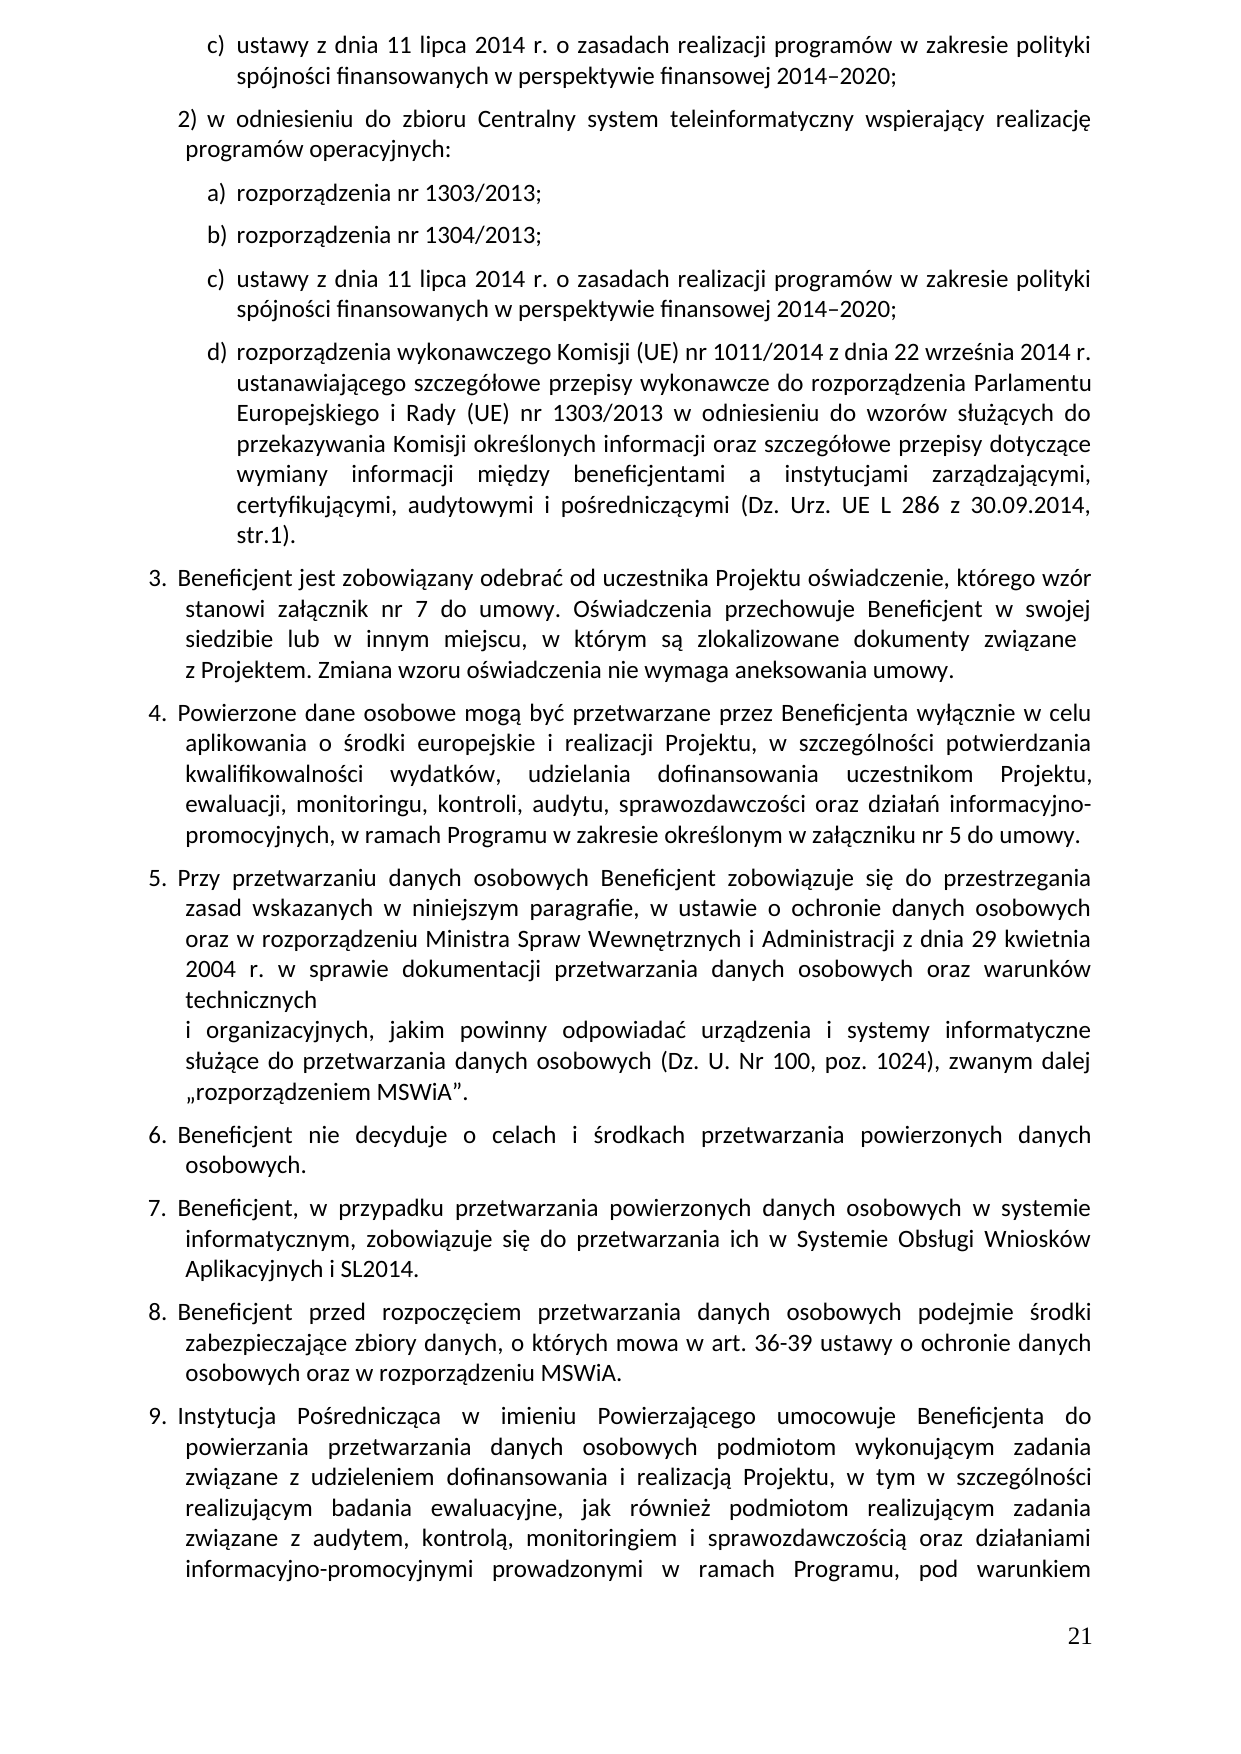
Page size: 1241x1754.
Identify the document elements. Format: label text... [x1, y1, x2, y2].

list Przy przetwarzaniu danych osobowych Beneficjent zobowiązuje się do przestrzegania zasad wskazanych w niniejszym paragrafie, w ustawie o ochronie danych osobowych oraz w rozporządzeniu Ministra Spraw Wewnętrznych i Administracji z dnia 29 kwietnia 2004 r. w sprawie dokumentacji przetwarzania danych osobowych oraz warunków technicznych i organizacyjnych, jakim powinny odpowiadać urządzenia i systemy informatyczne służące do przetwarzania danych osobowych (Dz. U. Nr 100, poz. 1024), zwanym dalej „rozporządzeniem MSWiA”. [148, 862, 1092, 1106]
list Beneficjent, w przypadku przetwarzania powierzonych danych osobowych w systemie informatycznym, zobowiązuje się do przetwarzania ich w Systemie Obsługi Wniosków Aplikacyjnych i SL2014. [148, 1192, 1092, 1284]
list w odniesieniu do zbioru Centralny system teleinformatyczny wspierający realizację programów operacyjnych: [177, 103, 1092, 164]
list Beneficjent przed rozpoczęciem przetwarzania danych osobowych podejmie środki zabezpieczające zbiory danych, o których mowa w art. 36-39 ustawy o ochronie danych osobowych oraz w rozporządzeniu MSWiA. [148, 1296, 1092, 1388]
list rozporządzenia nr 1304/2013; [207, 220, 1092, 250]
list ustawy z dnia 11 lipca 2014 r. o zasadach realizacji programów w zakresie polityki spójności finansowanych w perspektywie finansowej 2014–2020; [207, 29, 1092, 91]
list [148, 1400, 1092, 1583]
list rozporządzenia wykonawczego Komisji (UE) nr 1011/2014 z dnia 22 września 2014 r. ustanawiającego szczegółowe przepisy wykonawcze do rozporządzenia Parlamentu Europejskiego i Rady (UE) nr 1303/2013 w odniesieniu do wzorów służących do przekazywania Komisji określonych informacji oraz szczegółowe przepisy dotyczące wymiany informacji między beneficjentami a instytucjami zarządzającymi, certyfikującymi, audytowymi i pośredniczącymi (Dz. Urz. UE L 286 z 30.09.2014, str.1). [207, 336, 1092, 550]
list Beneficjent nie decyduje o celach i środkach przetwarzania powierzonych danych osobowych. [148, 1119, 1092, 1180]
list ustawy z dnia 11 lipca 2014 r. o zasadach realizacji programów w zakresie polityki spójności finansowanych w perspektywie finansowej 2014–2020; [207, 263, 1092, 324]
list Powierzone dane osobowe mogą być przetwarzane przez Beneficjenta wyłącznie w celu aplikowania o środki europejskie i realizacji Projektu, w szczególności potwierdzania kwalifikowalności wydatków, udzielania dofinansowania uczestnikom Projektu, ewaluacji, monitoringu, kontroli, audytu, sprawozdawczości oraz działań informacyjno-promocyjnych, w ramach Programu w zakresie określonym w załączniku nr 5 do umowy. [148, 697, 1092, 849]
list rozporządzenia nr 1303/2013; [207, 177, 1092, 207]
list Beneficjent jest zobowiązany odebrać od uczestnika Projektu oświadczenie, którego wzór stanowi załącznik nr 7 do umowy. Oświadczenia przechowuje Beneficjent w swojej siedzibie lub w innym miejscu, w którym są zlokalizowane dokumenty związane z Projektem. Zmiana wzoru oświadczenia nie wymaga aneksowania umowy. [148, 562, 1092, 684]
